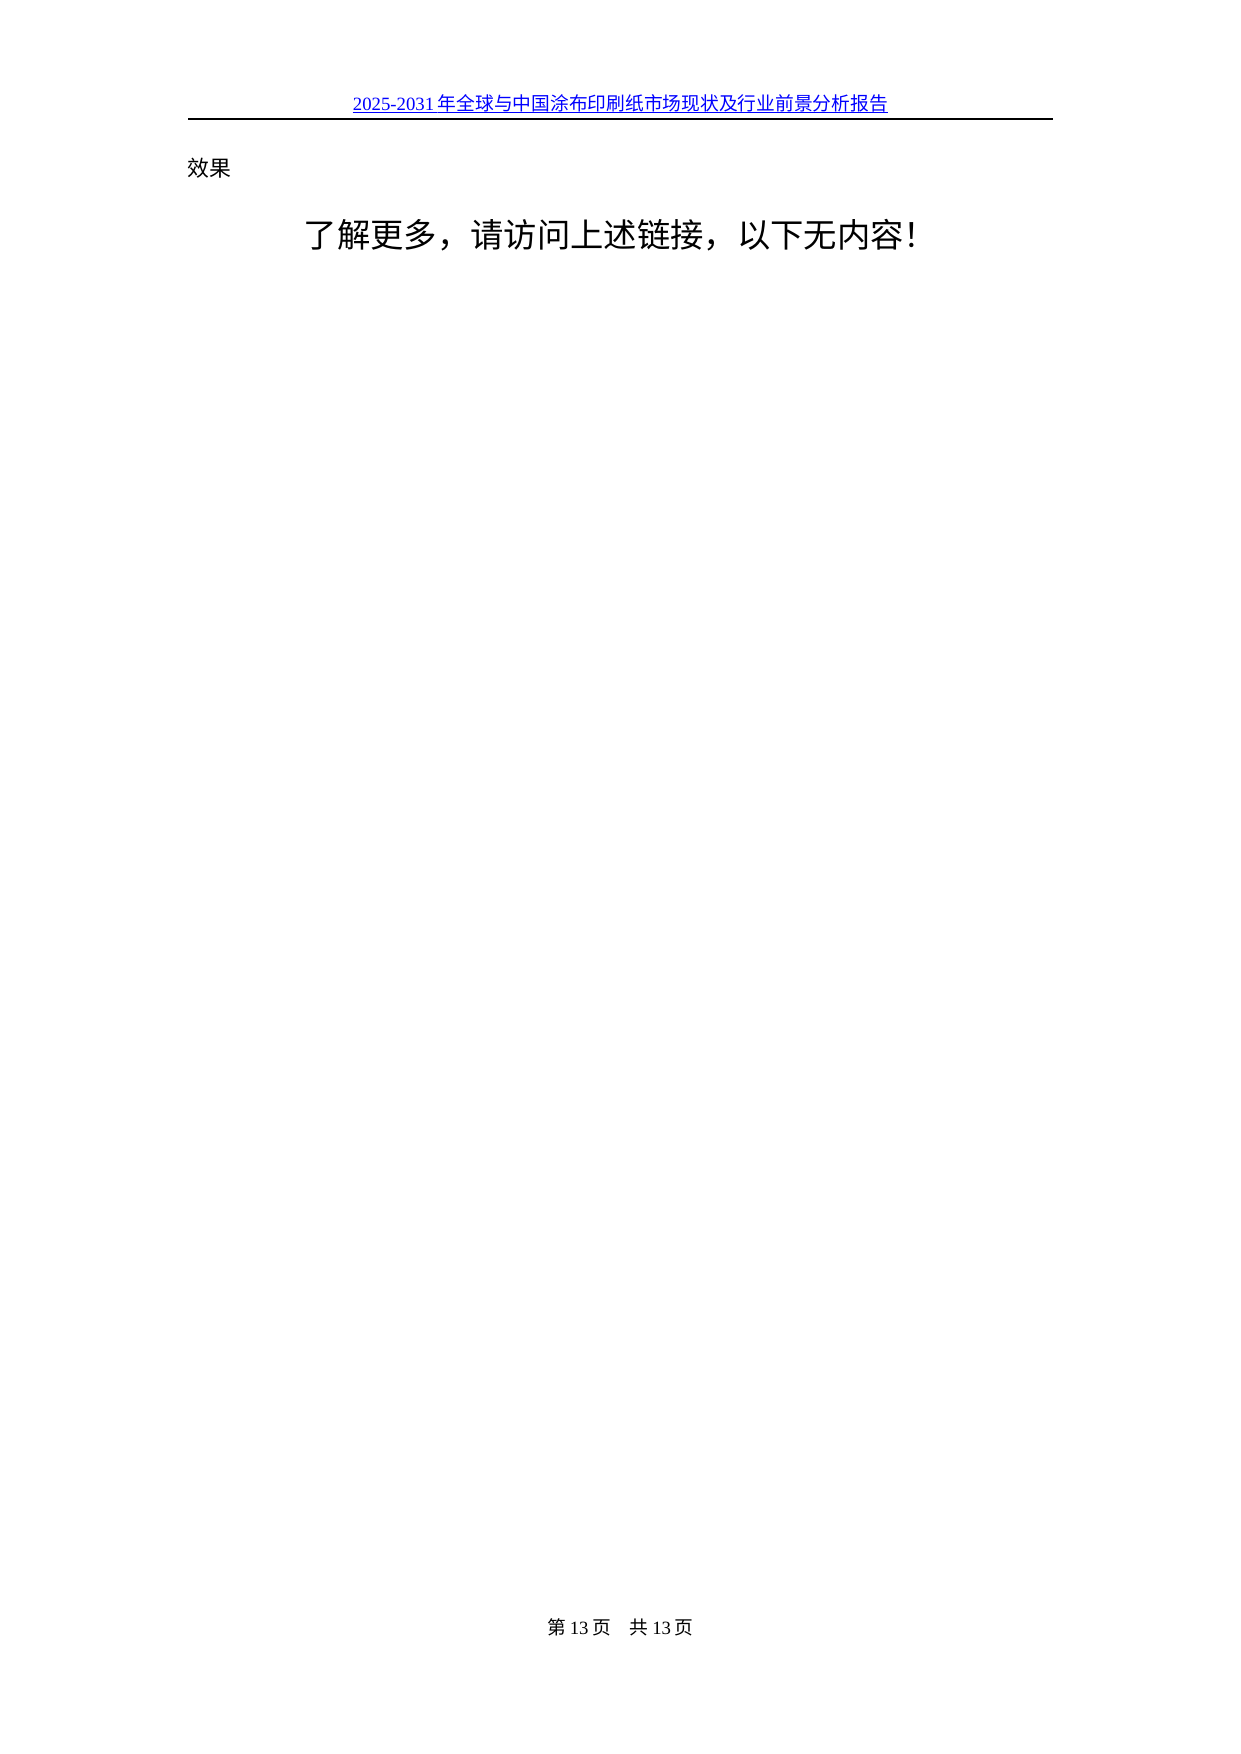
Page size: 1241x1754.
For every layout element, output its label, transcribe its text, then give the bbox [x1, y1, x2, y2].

title 了解更多，请访问上述链接，以下无内容！ [187, 200, 1053, 265]
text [187, 150, 1053, 183]
